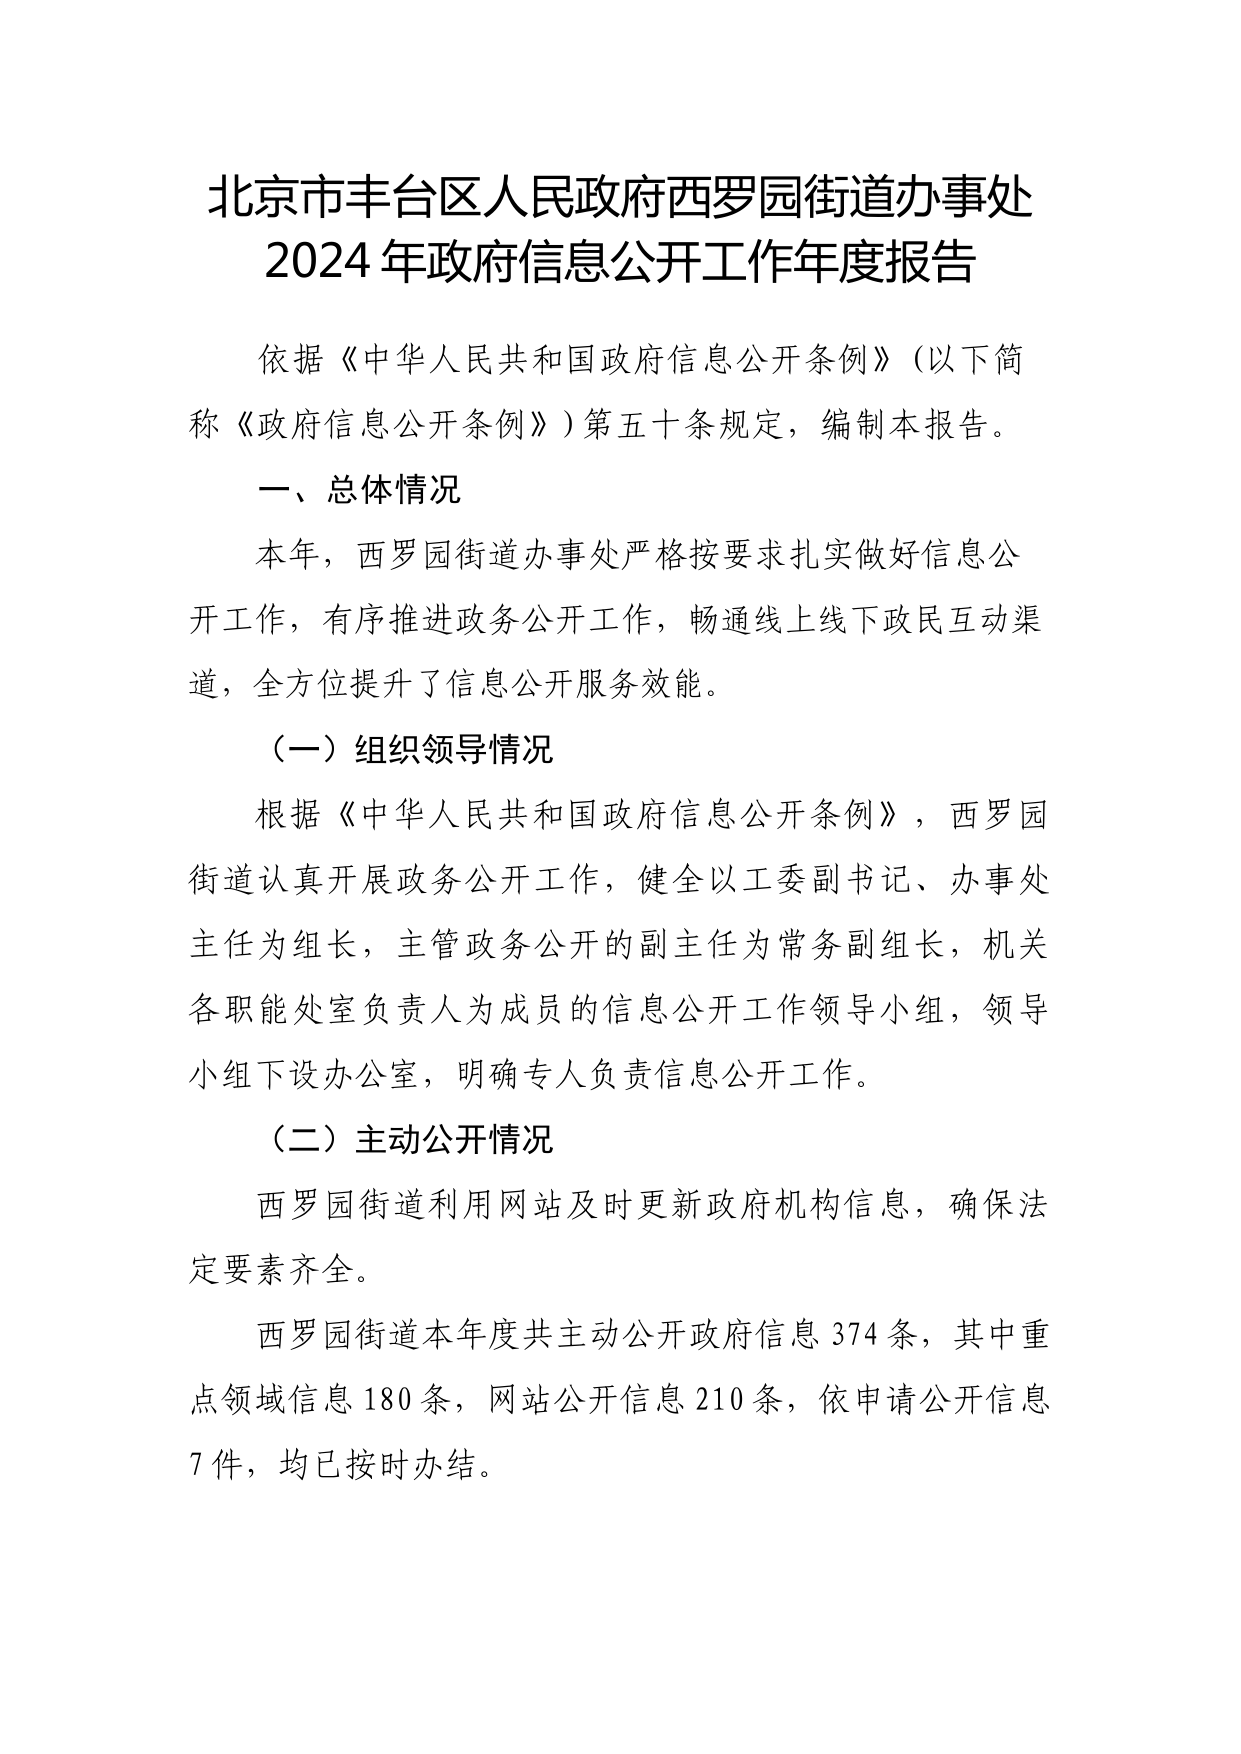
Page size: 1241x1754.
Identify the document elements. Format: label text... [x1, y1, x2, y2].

text 依据《中华人民共和国政府信息公开条例》(以下简称《政府信息公开条例》)第五十条规定，编制本报告。 [187, 324, 1053, 454]
text 西罗园街道利用网站及时更新政府机构信息，确保法定要素齐全。 [187, 1169, 1053, 1299]
text 本年，西罗园街道办事处严格按要求扎实做好信息公开工作，有序推进政务公开工作，畅通线上线下政民互动渠道，全方位提升了信息公开服务效能。 [187, 519, 1053, 714]
text （二）主动公开情况 [187, 1104, 1053, 1169]
text （一）组织领导情况 [187, 714, 1053, 779]
text 北京市丰台区人民政府西罗园街道办事处2024年政府信息公开工作年度报告 [187, 162, 1053, 292]
text 一、总体情况 [187, 454, 1053, 519]
text 根据《中华人民共和国政府信息公开条例》，西罗园街道认真开展政务公开工作，健全以工委副书记、办事处主任为组长，主管政务公开的副主任为常务副组长，机关各职能处室负责人为成员的信息公开工作领导小组，领导小组下设办公室，明确专人负责信息公开工作。 [187, 779, 1053, 1104]
text 西罗园街道本年度共主动公开政府信息374条，其中重点领域信息180条，网站公开信息210条，依申请公开信息7件，均已按时办结。 [187, 1299, 1053, 1494]
